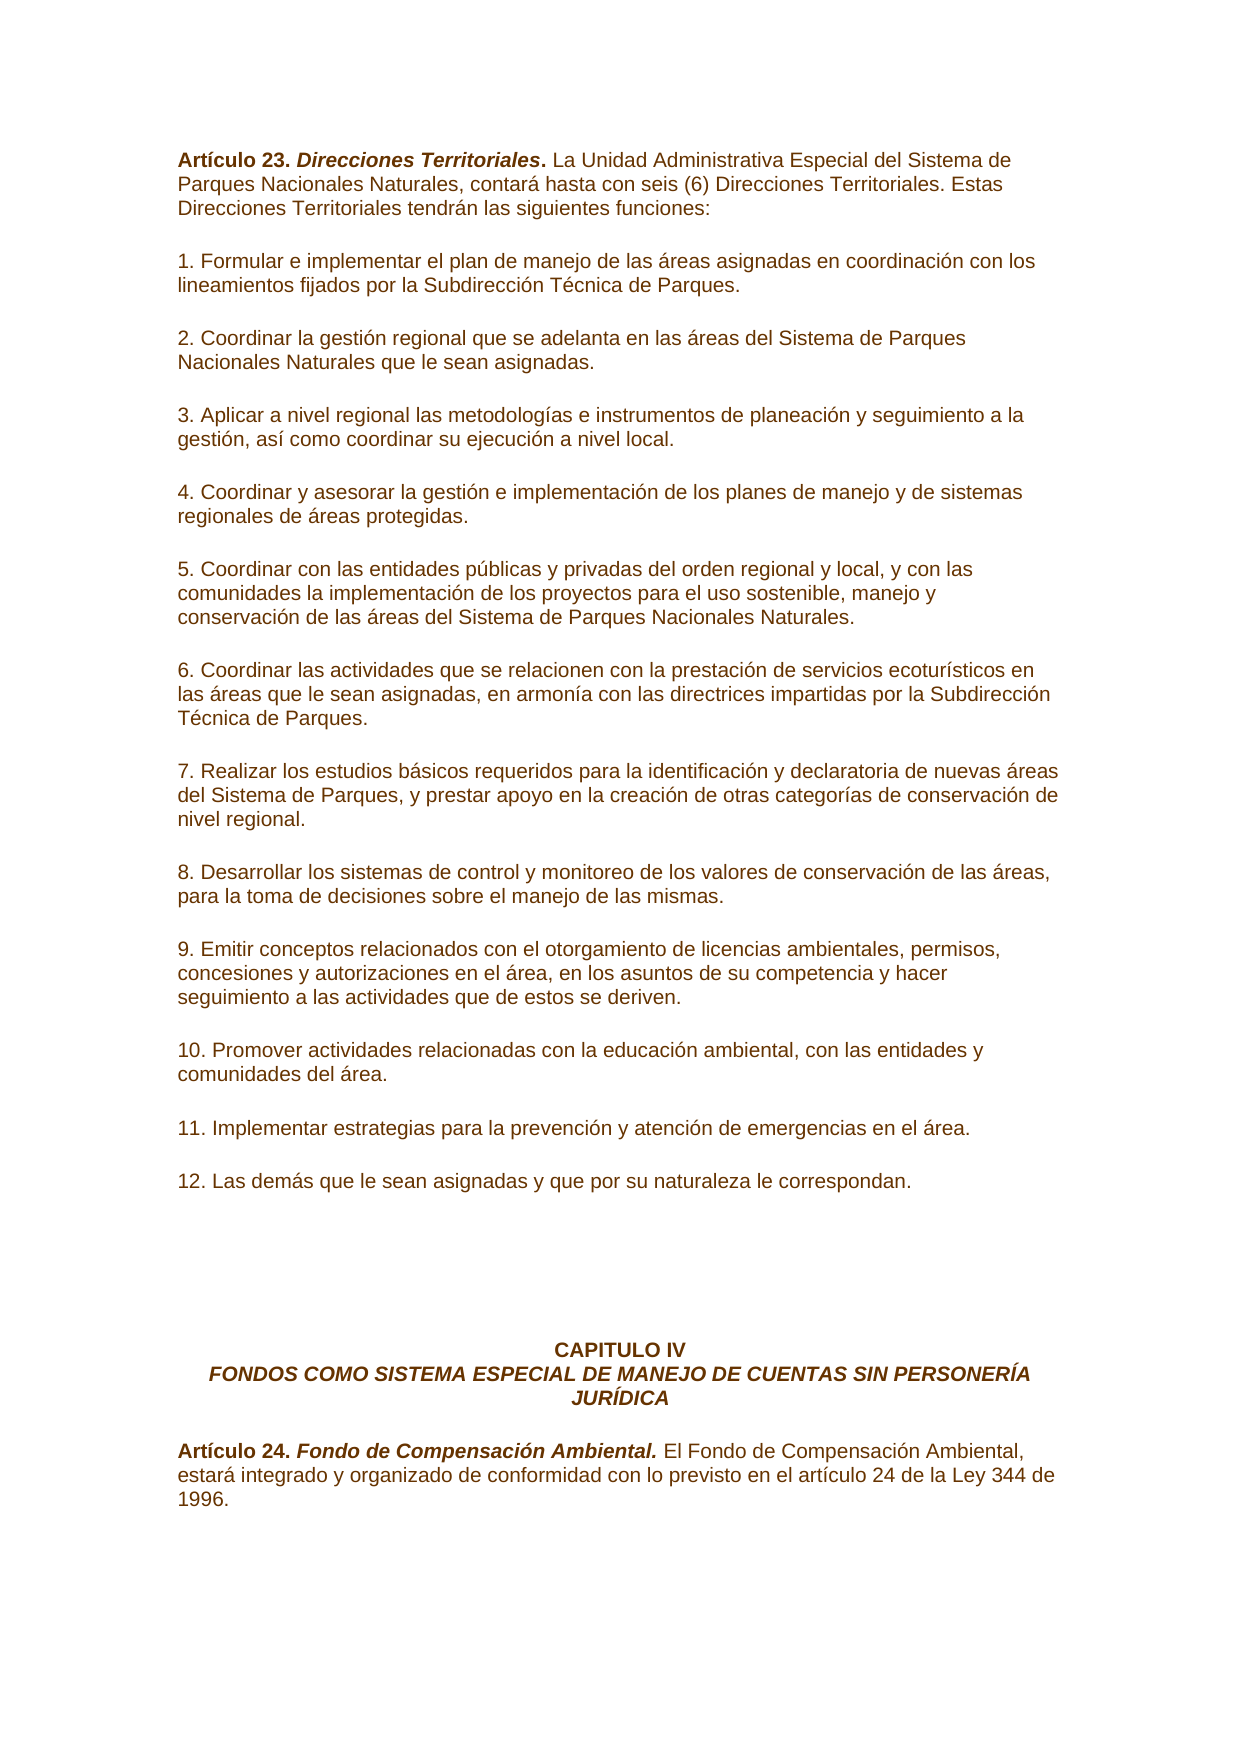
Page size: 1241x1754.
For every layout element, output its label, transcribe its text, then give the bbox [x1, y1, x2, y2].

text 11. Implementar estrategias para la prevención y atención de emergencias en el área. [177, 1115, 1063, 1139]
text 2. Coordinar la gestión regional que se adelanta en las áreas del Sistema de Parques Nacionales Naturales que le sean asignadas. [177, 326, 1063, 374]
text 6. Coordinar las actividades que se relacionen con la prestación de servicios ecoturísticos en las áreas que le sean asignadas, en armonía con las directrices impartidas por la Subdirección Técnica de Parques. [177, 658, 1063, 730]
text 9. Emitir conceptos relacionados con el otorgamiento de licencias ambientales, permisos, concesiones y autorizaciones en el área, en los asuntos de su competencia y hacer seguimiento a las actividades que de estos se deriven. [177, 937, 1063, 1009]
text 5. Coordinar con las entidades públicas y privadas del orden regional y local, y con las comunidades la implementación de los proyectos para el uso sostenible, manejo y conservación de las áreas del Sistema de Parques Nacionales Naturales. [177, 557, 1063, 629]
text Artículo 24. Fondo de Compensación Ambiental. El Fondo de Compensación Ambiental, estará integrado y organizado de conformidad con lo previsto en el artículo 24 de la Ley 344 de 1996. [177, 1438, 1063, 1510]
text 8. Desarrollar los sistemas de control y monitoreo de los valores de conservación de las áreas, para la toma de decisiones sobre el manejo de las mismas. [177, 860, 1063, 908]
text 1. Formular e implementar el plan de manejo de las áreas asignadas en coordinación con los lineamientos fijados por la Subdirección Técnica de Parques. [177, 249, 1063, 297]
text Artículo 23. Direcciones Territoriales. La Unidad Administrativa Especial del Sistema de Parques Nacionales Naturales, contará hasta con seis (6) Direcciones Territoriales. Estas Direcciones Territoriales tendrán las siguientes funciones: [177, 148, 1063, 219]
text 12. Las demás que le sean asignadas y que por su naturaleza le correspondan. [177, 1168, 1063, 1192]
text FONDOS COMO SISTEMA ESPECIAL DE MANEJO DE CUENTAS SIN PERSONERÍA JURÍDICA [177, 1361, 1063, 1409]
text 4. Coordinar y asesorar la gestión e implementación de los planes de manejo y de sistemas regionales de áreas protegidas. [177, 480, 1063, 528]
text CAPITULO IV [177, 1337, 1063, 1361]
text 7. Realizar los estudios básicos requeridos para la identificación y declaratoria de nuevas áreas del Sistema de Parques, y prestar apoyo en la creación de otras categorías de conservación de nivel regional. [177, 759, 1063, 831]
text 10. Promover actividades relacionadas con la educación ambiental, con las entidades y comunidades del área. [177, 1038, 1063, 1086]
text 3. Aplicar a nivel regional las metodologías e instrumentos de planeación y seguimiento a la gestión, así como coordinar su ejecución a nivel local. [177, 403, 1063, 451]
